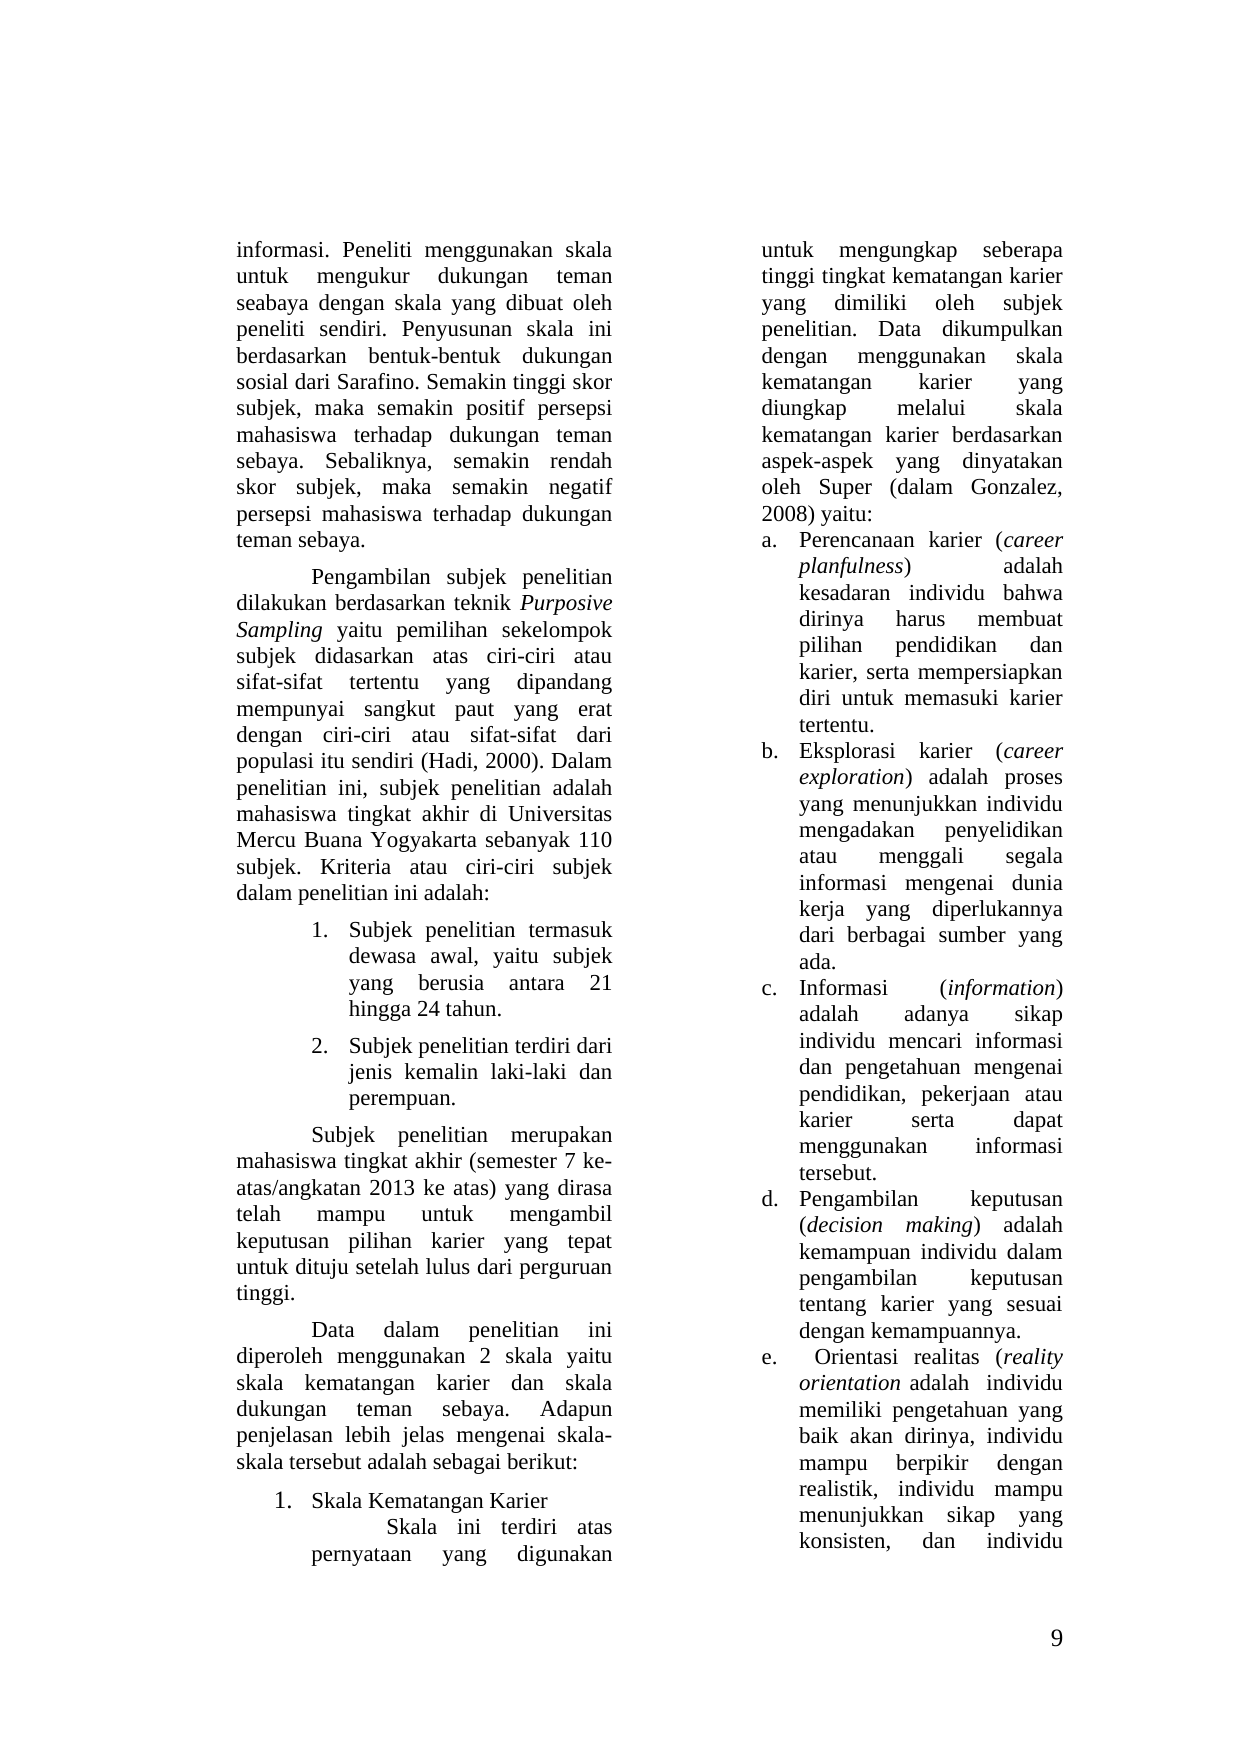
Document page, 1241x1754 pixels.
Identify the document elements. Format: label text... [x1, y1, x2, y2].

list Eksplorasi karier (career exploration) adalah proses yang menunjukkan individu mengadakan penyelidikan atau menggali segala informasi mengenai dunia kerja yang diperlukannya dari berbagai sumber yang ada. [761, 737, 1063, 974]
list Subjek penelitian termasuk dewasa awal, yaitu subjek yang berusia antara 21 hingga 24 tahun. [311, 916, 613, 1021]
list Skala ini terdiri atas pernyataan yang digunakan untuk mengungkap seberapa tinggi tingkat kematangan karier yang dimiliki oleh subjek penelitian. Data dikumpulkan dengan menggunakan skala kematangan karier yang diungkap melalui skala kematangan karier berdasarkan aspek-aspek yang dinyatakan oleh Super (dalam Gonzalez, 2008) yaitu: [761, 236, 1063, 526]
text Pengambilan subjek penelitian dilakukan berdasarkan teknik Purposive Sampling yaitu pemilihan sekelompok subjek didasarkan atas ciri-ciri atau sifat-sifat tertentu yang dipandang mempunyai sangkut paut yang erat dengan ciri-ciri atau sifat-sifat dari populasi itu sendiri (Hadi, 2000). Dalam penelitian ini, subjek penelitian adalah mahasiswa tingkat akhir di Universitas Mercu Buana Yogyakarta sebanyak 110 subjek. Kriteria atau ciri-ciri subjek dalam penelitian ini adalah: [236, 563, 613, 906]
text Data dalam penelitian ini diperoleh menggunakan 2 skala yaitu skala kematangan karier dan skala dukungan teman sebaya. Adapun penjelasan lebih jelas mengenai skala-skala tersebut adalah sebagai berikut: [236, 1316, 613, 1474]
list Skala Kematangan Karier [274, 1485, 613, 1513]
list Subjek penelitian terdiri dari jenis kemalin laki-laki dan perempuan. [311, 1032, 613, 1111]
list Informasi (information) adalah adanya sikap individu mencari informasi dan pengetahuan mengenai pendidikan, pekerjaan atau karier serta dapat menggunakan informasi tersebut. [761, 974, 1063, 1185]
list Perencanaan karier (career planfulness) adalah kesadaran individu bahwa dirinya harus membuat pilihan pendidikan dan karier, serta mempersiapkan diri untuk memasuki karier tertentu. [761, 526, 1063, 737]
list Pengambilan keputusan (decision making) adalah kemampuan individu dalam pengambilan keputusan tentang karier yang sesuai dengan kemampuannya. [761, 1185, 1063, 1343]
text Subjek penelitian merupakan mahasiswa tingkat akhir (semester 7 ke-atas/angkatan 2013 ke atas) yang dirasa telah mampu untuk mengambil keputusan pilihan karier yang tepat untuk dituju setelah lulus dari perguruan tinggi. [236, 1121, 613, 1306]
